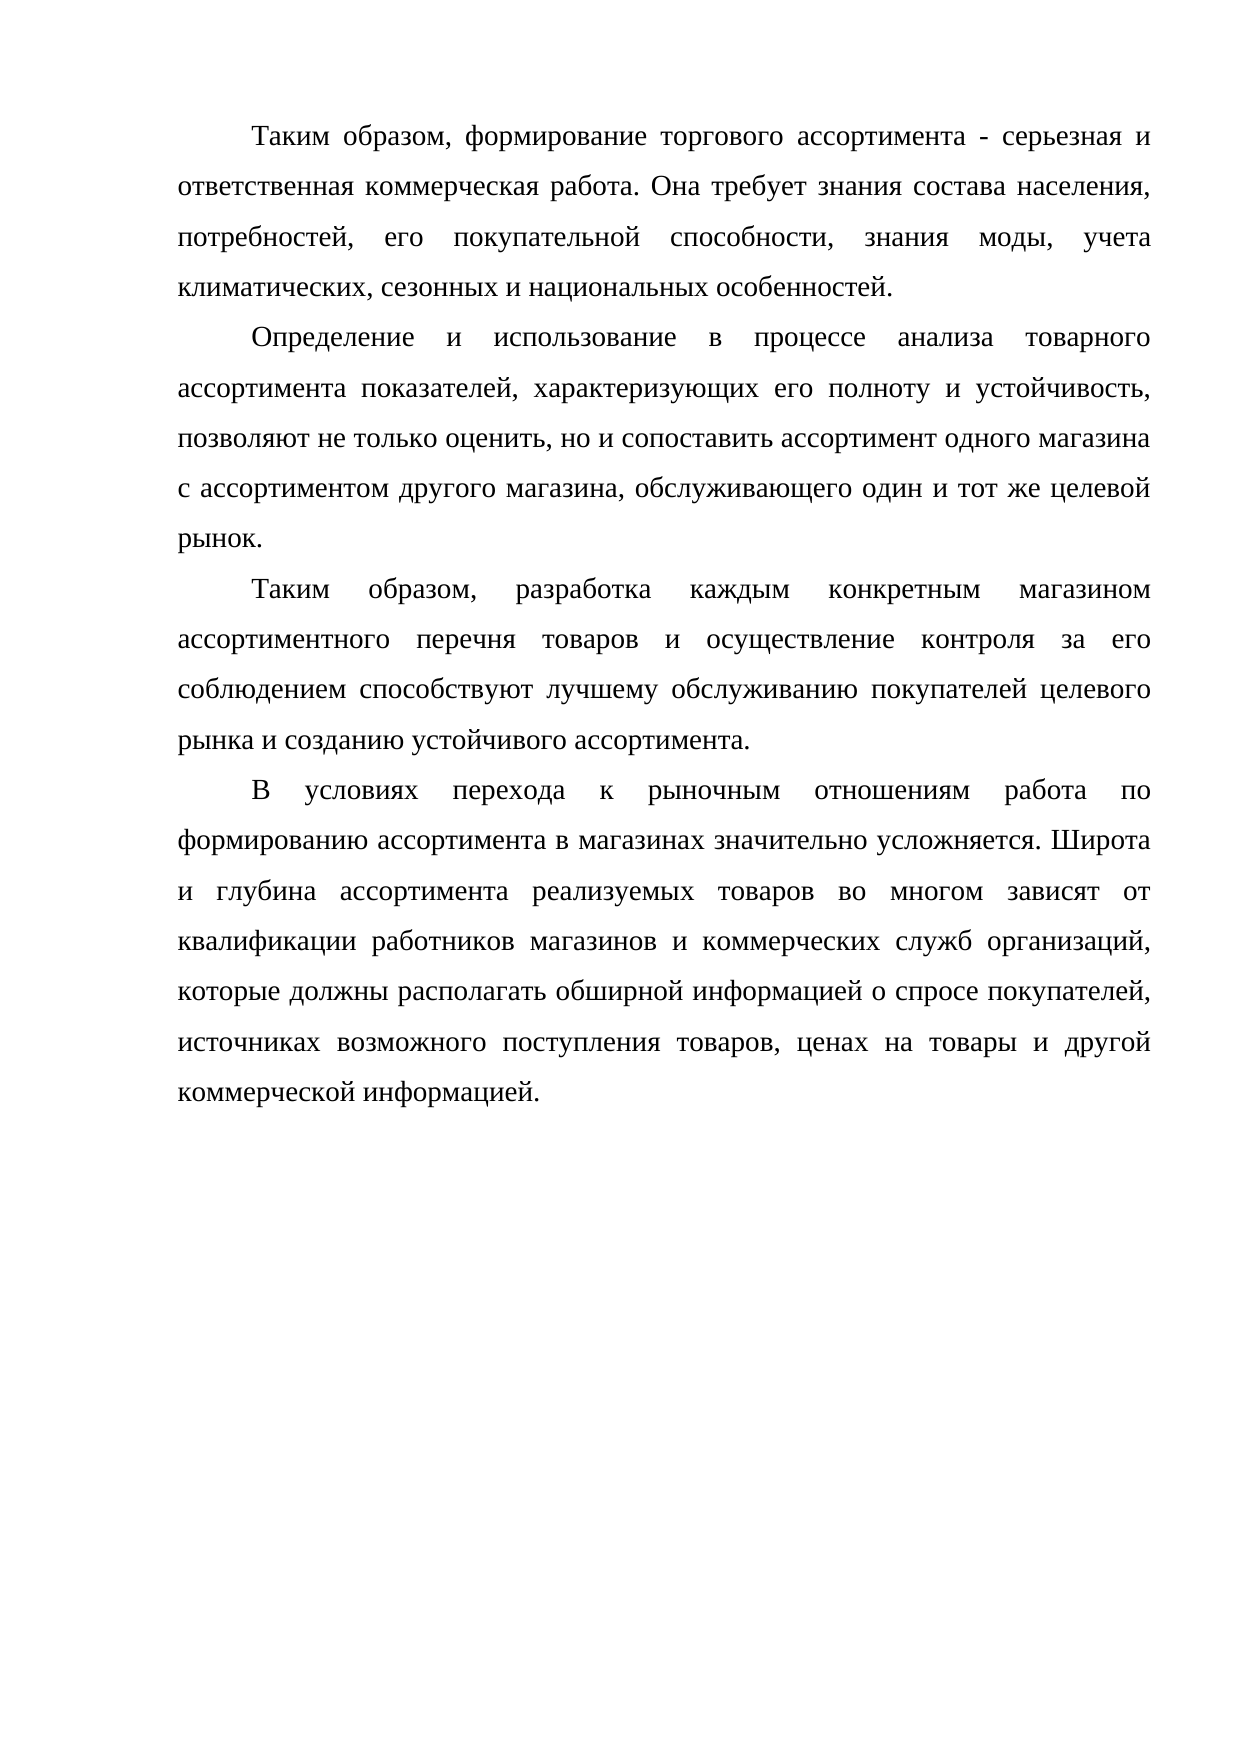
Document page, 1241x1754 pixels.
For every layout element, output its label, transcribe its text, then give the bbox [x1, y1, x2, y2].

text Таким образом, формирование торгового ассортимента - серьезная и ответственная коммерческая работа. Она требует знания состава населения, потребностей, его покупательной способности, знания моды, учета климатических, сезонных и национальных особенностей. [177, 118, 1152, 303]
text Таким образом, разработка каждым конкретным магазином ассортиментного перечня товаров и осуществление контроля за его соблюдением способствуют лучшему обслуживанию покупателей целевого рынка и созданию устойчивого ассортимента. [177, 571, 1152, 755]
text Определение и использование в процессе анализа товарного ассортимента показателей, характеризующих его полноту и устойчивость, позволяют не только оценить, но и сопоставить ассортимент одного магазина с ассортиментом другого магазина, обслуживающего один и тот же целевой рынок. [177, 319, 1152, 554]
text В условиях перехода к рыночным отношениям работа по формированию ассортимента в магазинах значительно усложняется. Широта и глубина ассортимента реализуемых товаров во многом зависят от квалификации работников магазинов и коммерческих служб организаций, которые должны располагать обширной информацией о спросе покупателей, источниках возможного поступления товаров, ценах на товары и другой коммерческой информацией. [177, 772, 1152, 1108]
